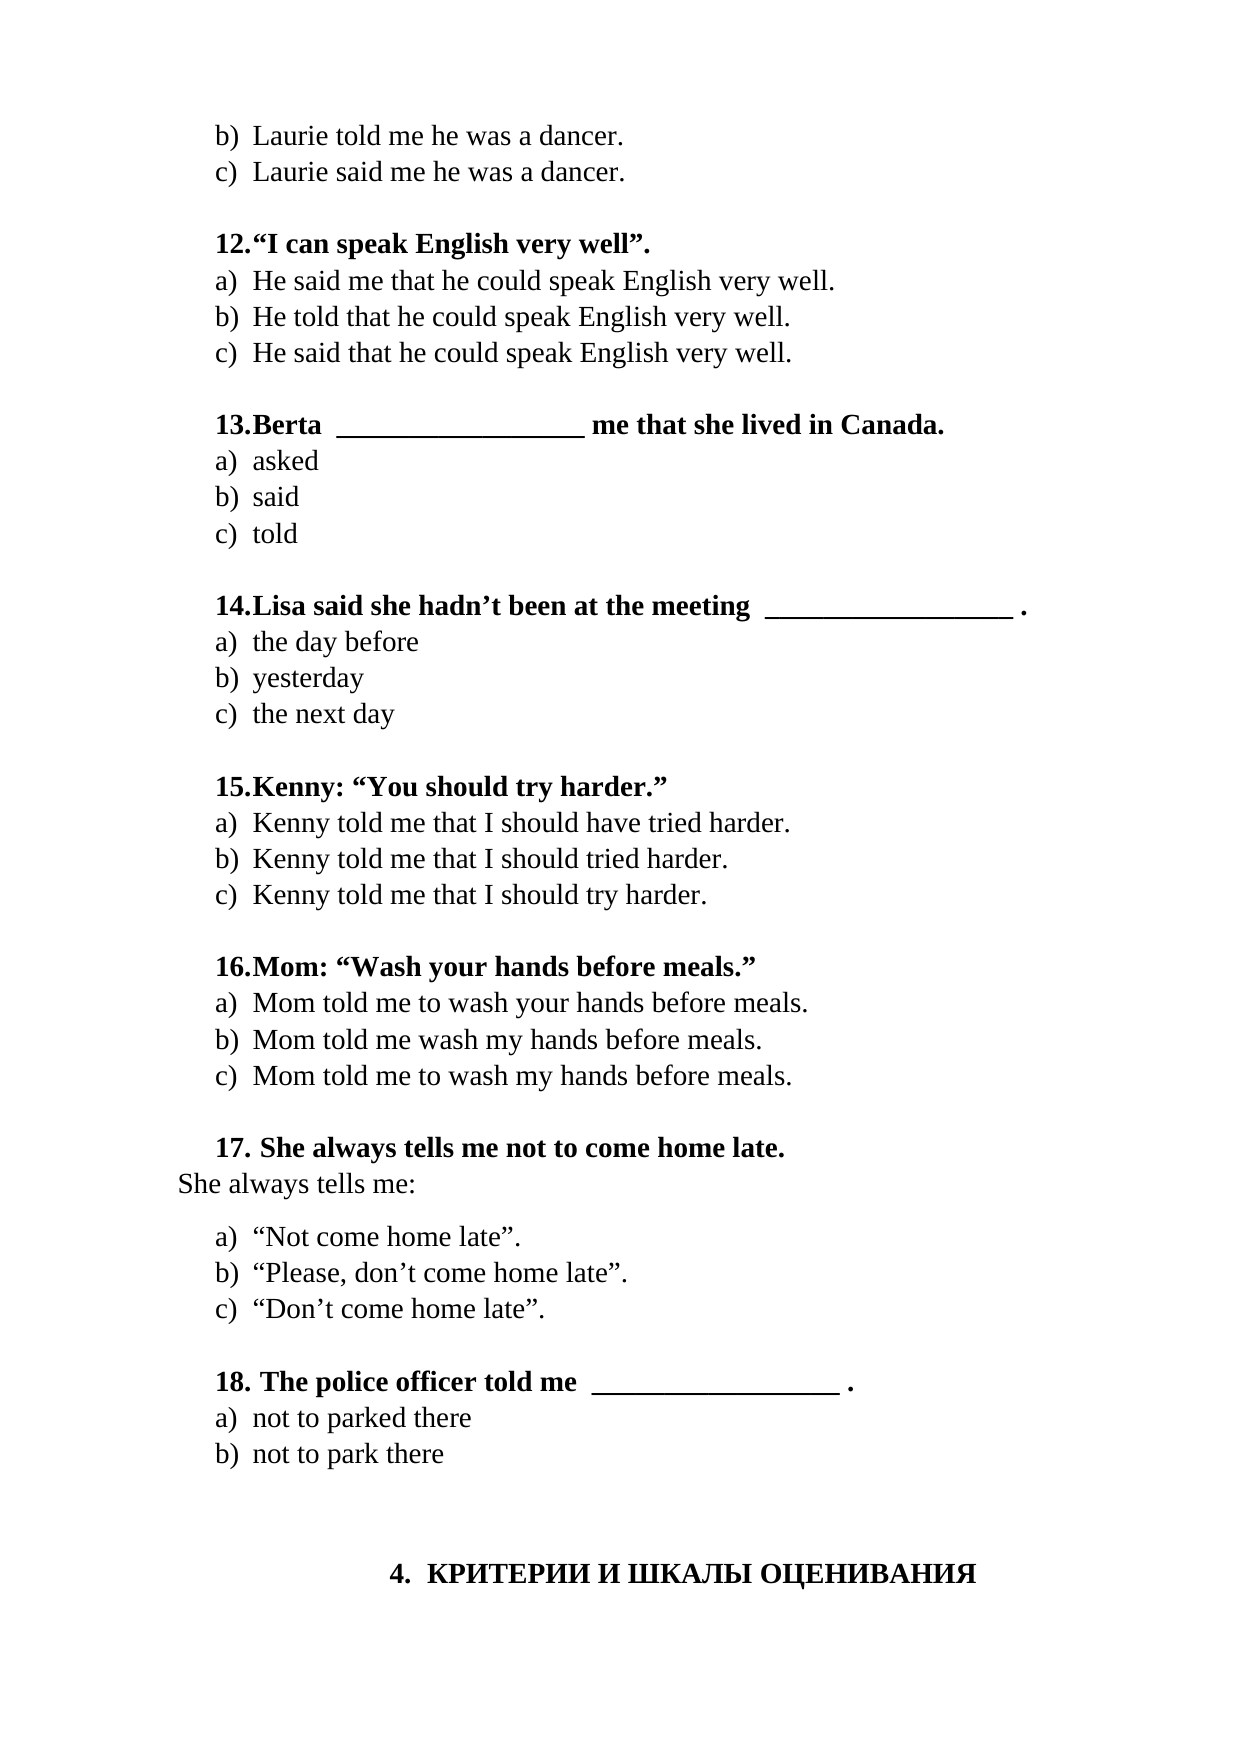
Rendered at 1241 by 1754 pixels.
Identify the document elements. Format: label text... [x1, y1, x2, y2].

list “Please, don’t come home late”. [215, 1255, 1152, 1289]
list She always tells me not to come home late. [215, 1130, 1152, 1164]
list Kenny told me that I should have tried harder. [215, 805, 1152, 838]
list He told that he could speak English very well. [215, 299, 1152, 332]
list Berta _________________ me that she lived in Canada. [215, 407, 1152, 441]
list He said me that he could speak English very well. [215, 263, 1152, 296]
list Mom told me to wash my hands before meals. [215, 1058, 1152, 1091]
list Kenny: “You should try harder.” [215, 769, 1152, 802]
text She always tells me: [177, 1166, 1152, 1200]
list the day before [215, 624, 1152, 658]
list He said that he could speak English very well. [215, 335, 1152, 368]
list Kenny told me that I should tried harder. [215, 841, 1152, 874]
list the next day [215, 696, 1152, 730]
list not to parked there [215, 1400, 1152, 1433]
list Laurie said me he was a dancer. [215, 154, 1152, 188]
list The police officer told me _________________ . [215, 1364, 1152, 1397]
list Mom told me to wash your hands before meals. [215, 986, 1152, 1019]
list “Not come home late”. [215, 1219, 1152, 1253]
list КРИТЕРИИ И ШКАЛЫ ОЦЕНИВАНИЯ [215, 1556, 1152, 1589]
list “Don’t come home late”. [215, 1291, 1152, 1325]
list Laurie told me he was a dancer. [215, 118, 1152, 152]
list yesterday [215, 660, 1152, 694]
list said [215, 479, 1152, 513]
list Kenny told me that I should try harder. [215, 877, 1152, 911]
list asked [215, 443, 1152, 477]
list not to park there [215, 1436, 1152, 1469]
list “I can speak English very well”. [215, 227, 1152, 260]
list told [215, 516, 1152, 549]
list Mom told me wash my hands before meals. [215, 1022, 1152, 1055]
list Lisa said she hadn’t been at the meeting _________________ . [215, 588, 1152, 622]
list Mom: “Wash your hands before meals.” [215, 949, 1152, 983]
